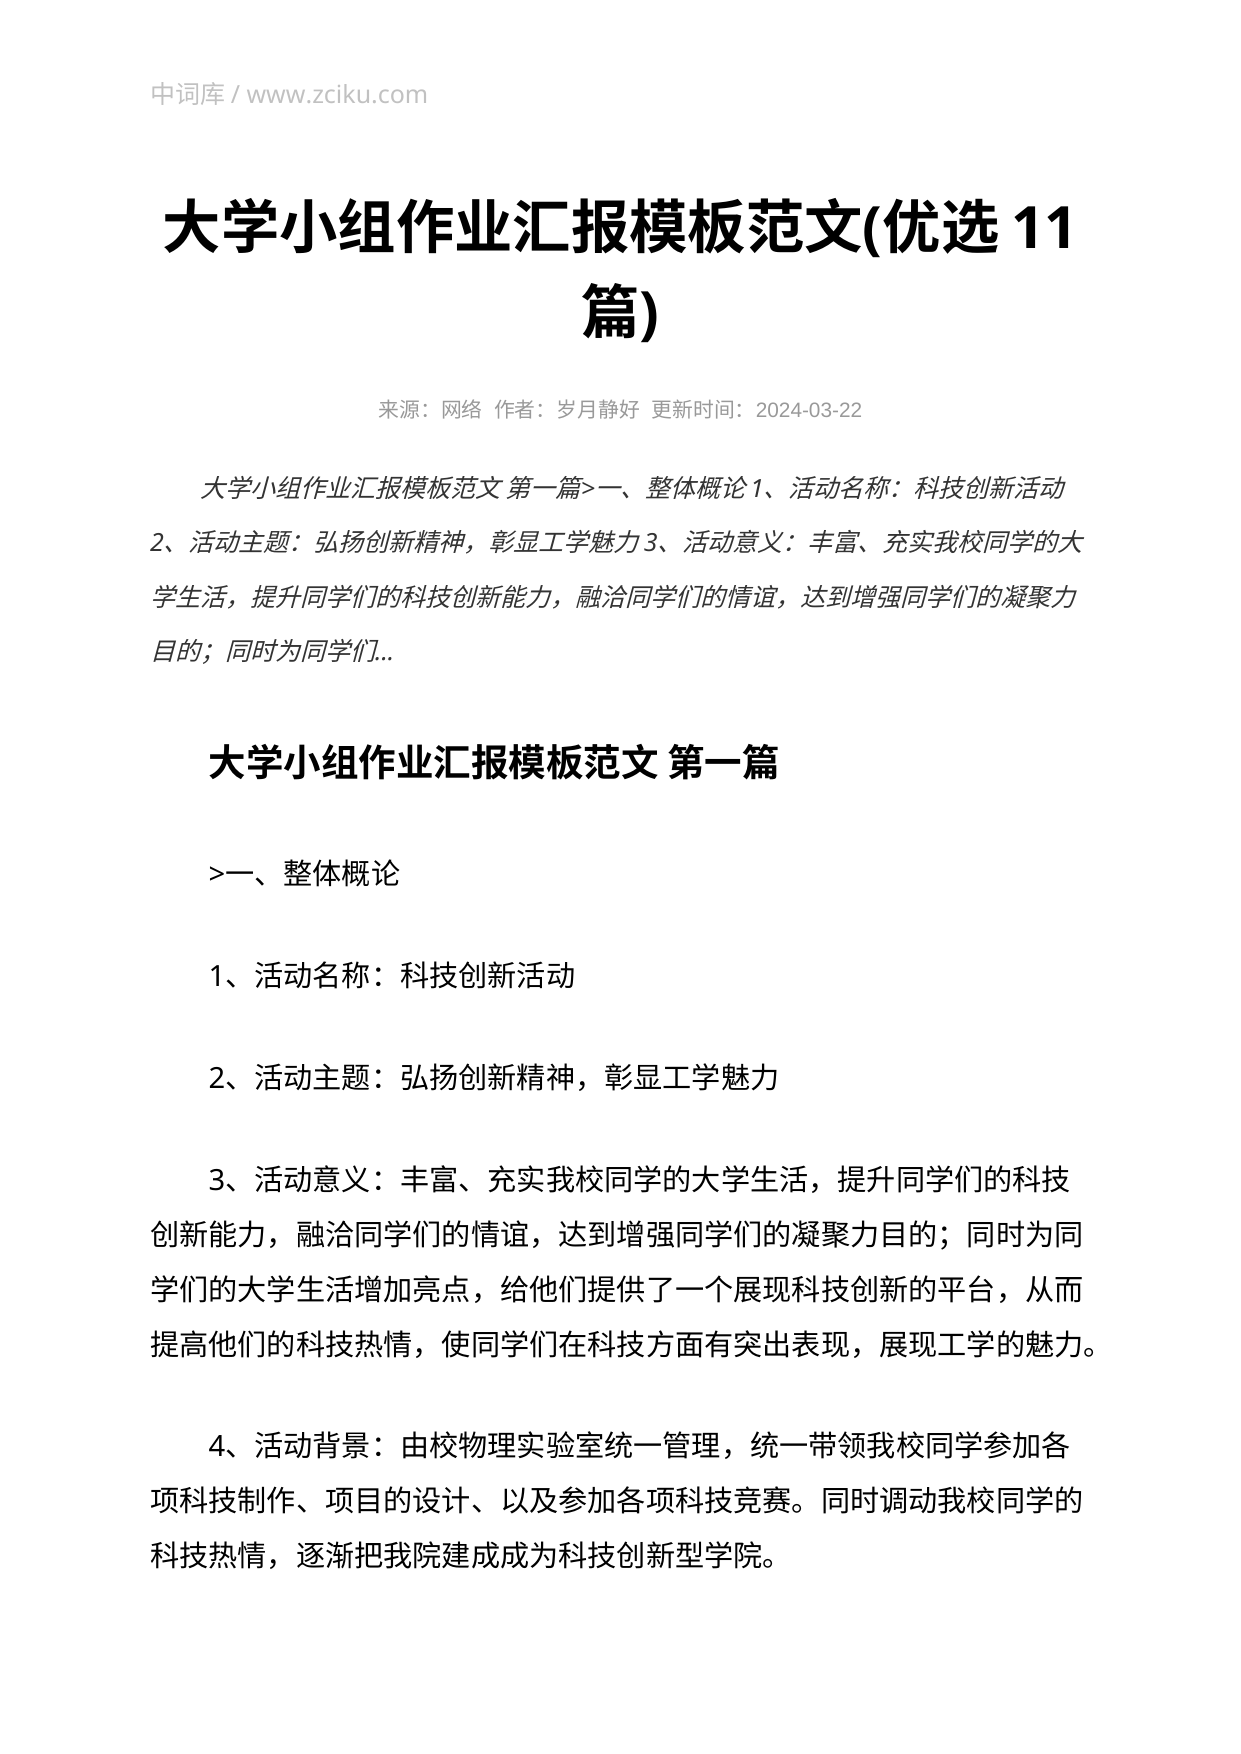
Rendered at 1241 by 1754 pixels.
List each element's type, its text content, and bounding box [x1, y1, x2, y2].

text 大学小组作业汇报模板范文 第一篇 [150, 733, 1090, 787]
text 来源：网络 作者：岁月静好 更新时间：2024-03-22 [150, 398, 1090, 422]
text 4、活动背景：由校物理实验室统一管理，统一带领我校同学参加各项科技制作、项目的设计、以及参加各项科技竞赛。同时调动我校同学的科技热情，逐渐把我院建成成为科技创新型学院。 [150, 1423, 1090, 1575]
text >一、整体概论 [150, 850, 1090, 893]
text 大学小组作业汇报模板范文 第一篇>一、整体概论1、活动名称：科技创新活动2、活动主题：弘扬创新精神，彰显工学魅力3、活动意义：丰富、充实我校同学的大学生活，提升同学们的科技创新能力，融洽同学们的情谊，达到增强同学们的凝聚力目的；同时为同学们... [150, 468, 1090, 668]
subtitle 大学小组作业汇报模板范文(优选11篇) [150, 181, 1090, 351]
text 1、活动名称：科技创新活动 [150, 952, 1090, 995]
text 2、活动主题：弘扬创新精神，彰显工学魅力 [150, 1054, 1090, 1097]
text 3、活动意义：丰富、充实我校同学的大学生活，提升同学们的科技创新能力，融洽同学们的情谊，达到增强同学们的凝聚力目的；同时为同学们的大学生活增加亮点，给他们提供了一个展现科技创新的平台，从而提高他们的科技热情，使同学们在科技方面有突出表现，展现工学的魅力。 [150, 1156, 1090, 1363]
